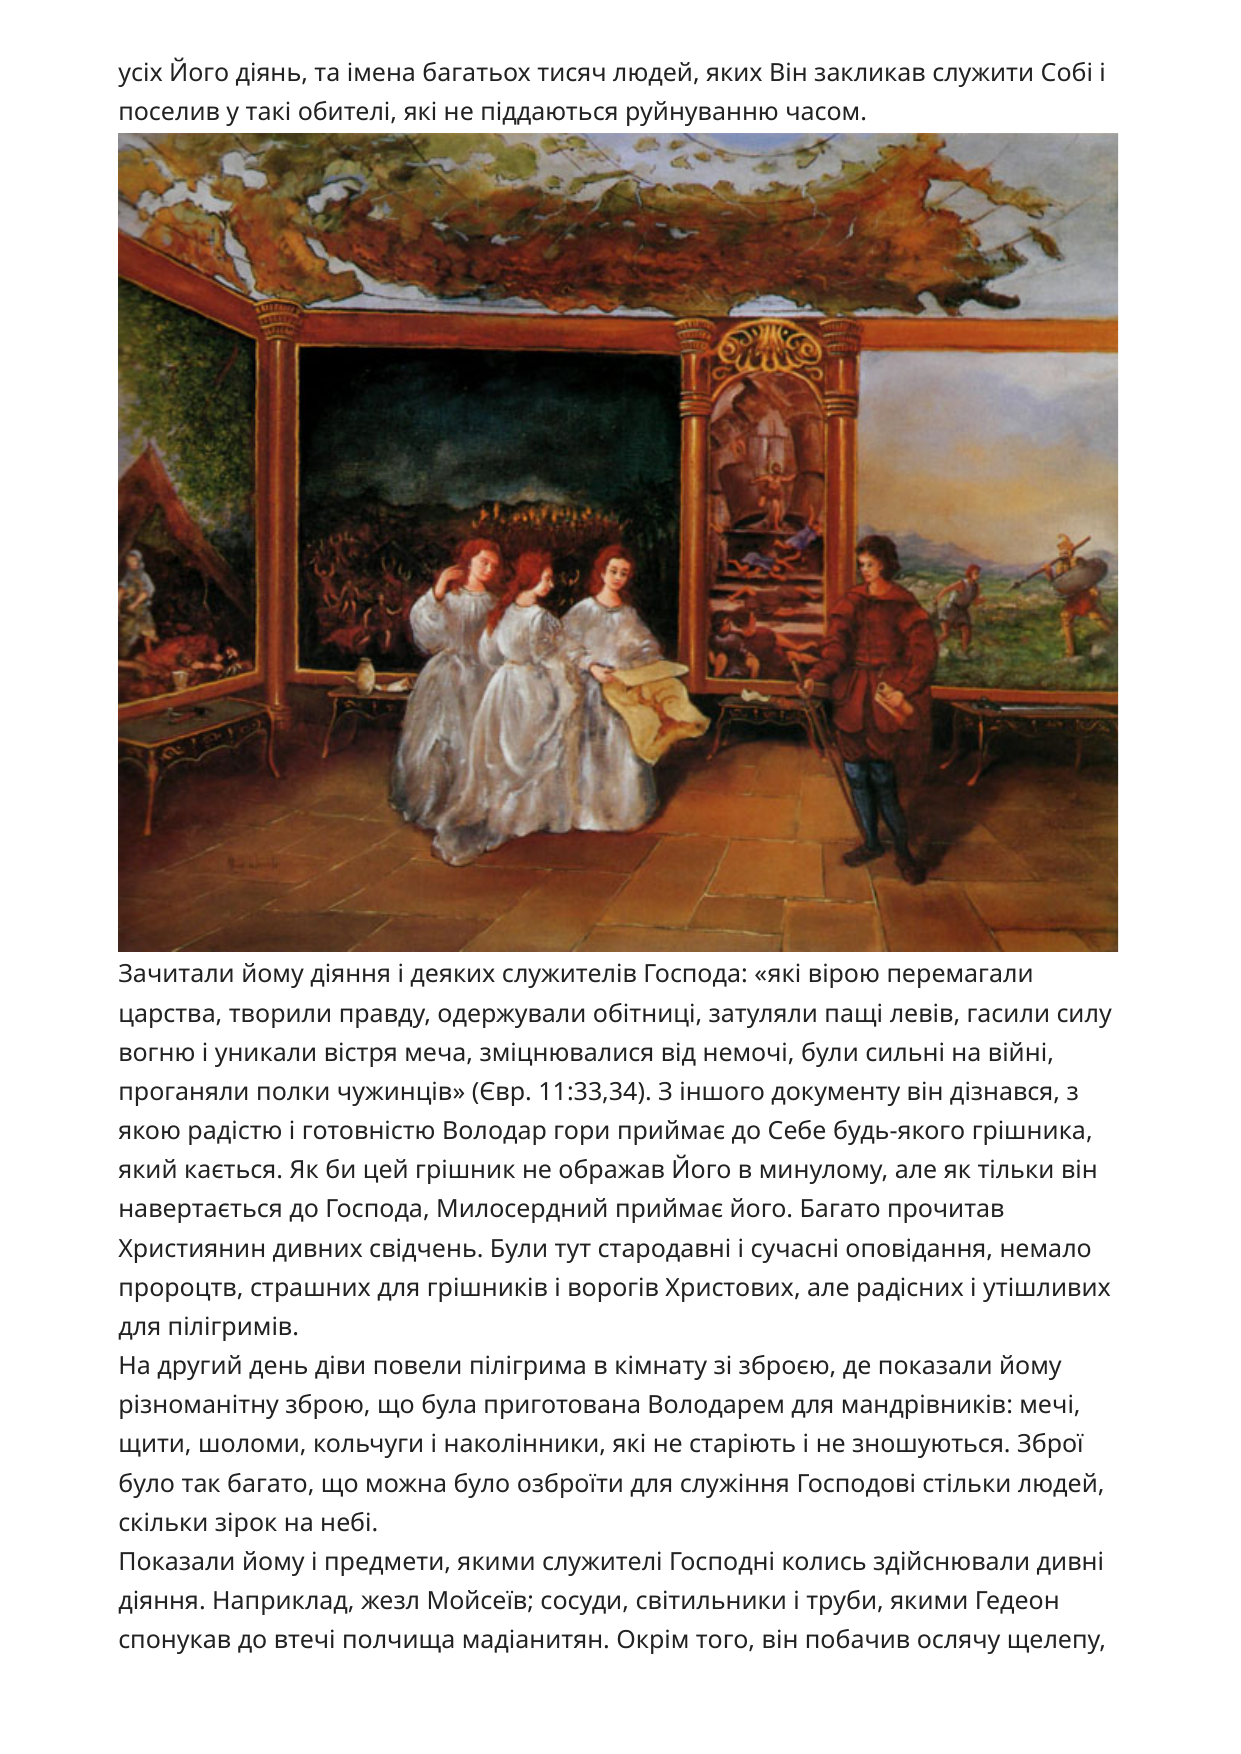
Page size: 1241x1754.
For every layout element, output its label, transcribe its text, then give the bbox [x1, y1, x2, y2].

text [118, 55, 1122, 128]
picture [118, 133, 1119, 952]
text На другий день діви повели пілігрима в кімнату зі зброєю, де показали йому різноманітну зброю, що була приготована Володарем для мандрівників: мечі, щити, шоломи, кольчуги і наколінники, які не старіють і не зношуються. Зброї було так багато, що можна було озброїти для служіння Господові стільки людей, скільки зірок на небі. [118, 1348, 1122, 1538]
text Зачитали йому діяння і деяких служителів Господа: «які вірою перемагали царства, творили правду, одержували обітниці, затуляли пащі левів, гасили силу вогню і уникали вістря меча, зміцнювалися від немочі, були сильні на війні, проганяли полки чужинців» (Євр. 11:33,34). З іншого документу він дізнався, з якою радістю і готовністю Володар гори приймає до Себе будь-якого грішника, який кається. Як би цей грішник не ображав Його в минулому, але як тільки він навертається до Господа, Милосердний приймає його. Багато прочитав Християнин дивних свідчень. Були тут стародавні і сучасні оповідання, немало пророцтв, страшних для грішників і ворогів Христових, але радісних і утішливих для пілігримів. [118, 956, 1122, 1343]
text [118, 1543, 1122, 1656]
